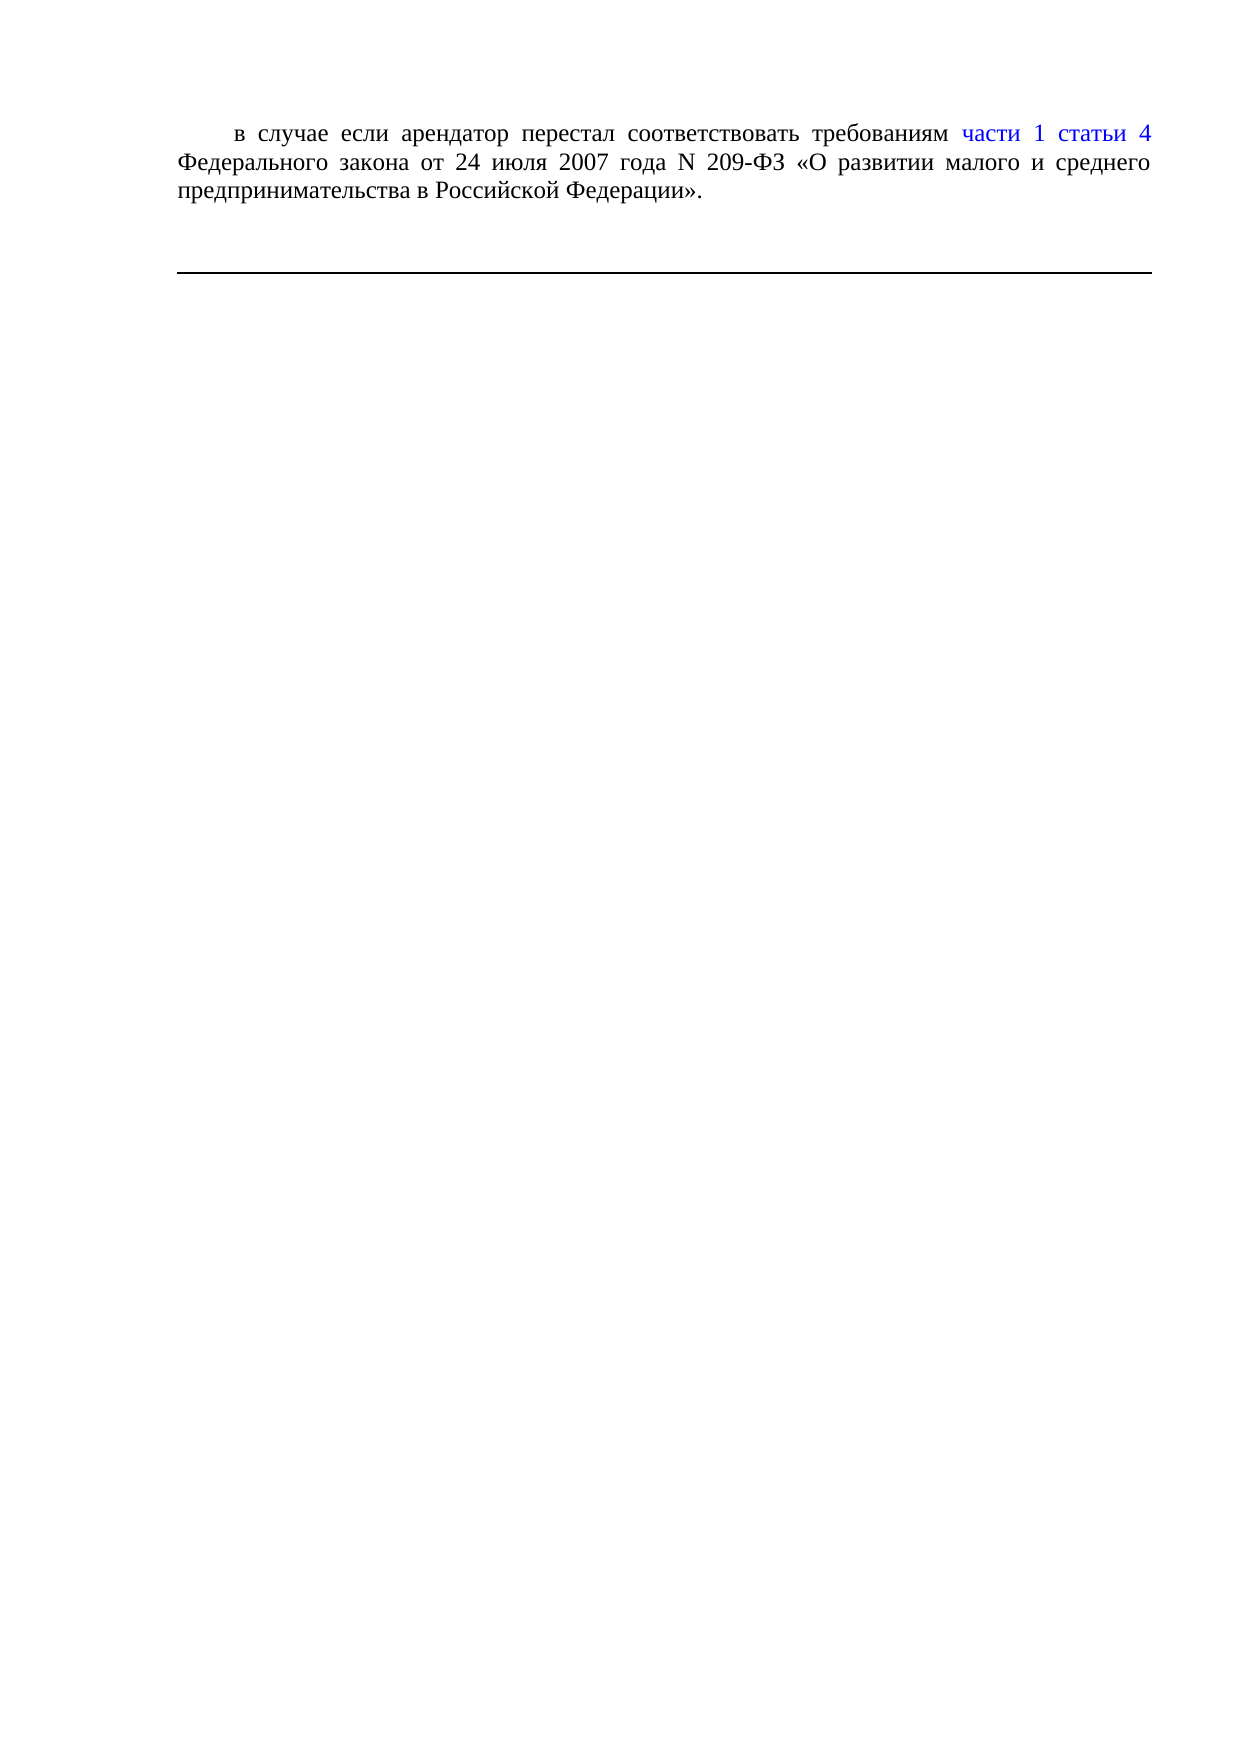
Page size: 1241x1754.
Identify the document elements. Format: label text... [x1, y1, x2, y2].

text в случае если арендатор перестал соответствовать требованиям части 1 статьи 4 Федерального закона от 24 июля 2007 года N 209-ФЗ «О развитии малого и среднего предпринимательства в Российской Федерации». [177, 118, 1152, 204]
